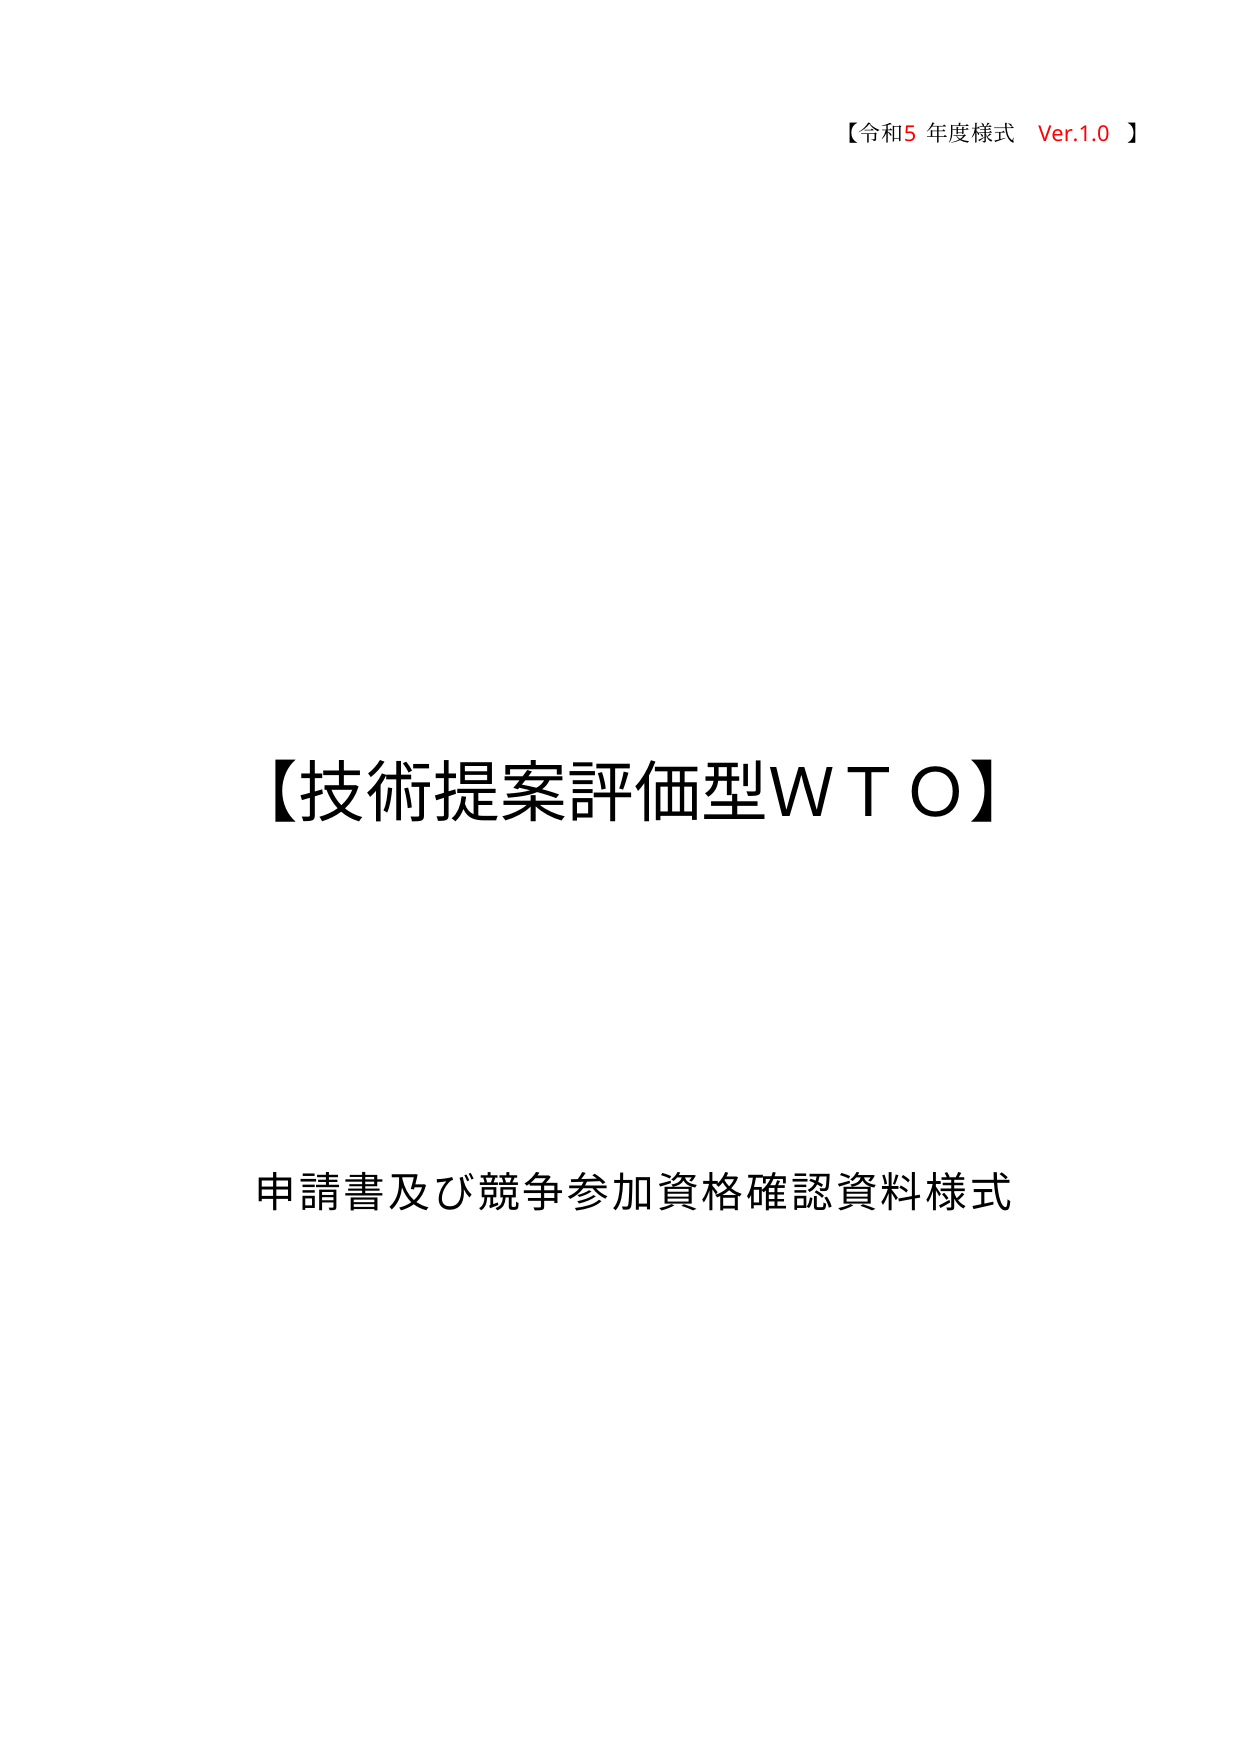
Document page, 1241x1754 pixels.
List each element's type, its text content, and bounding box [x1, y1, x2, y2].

text 【技術提案評価型ＷＴＯ】 [120, 728, 1150, 847]
text 申請書及び競争参加資格確認資料様式 [120, 1145, 1150, 1234]
text 【令和5年度様式 Ver.1.0】 [120, 102, 1150, 162]
